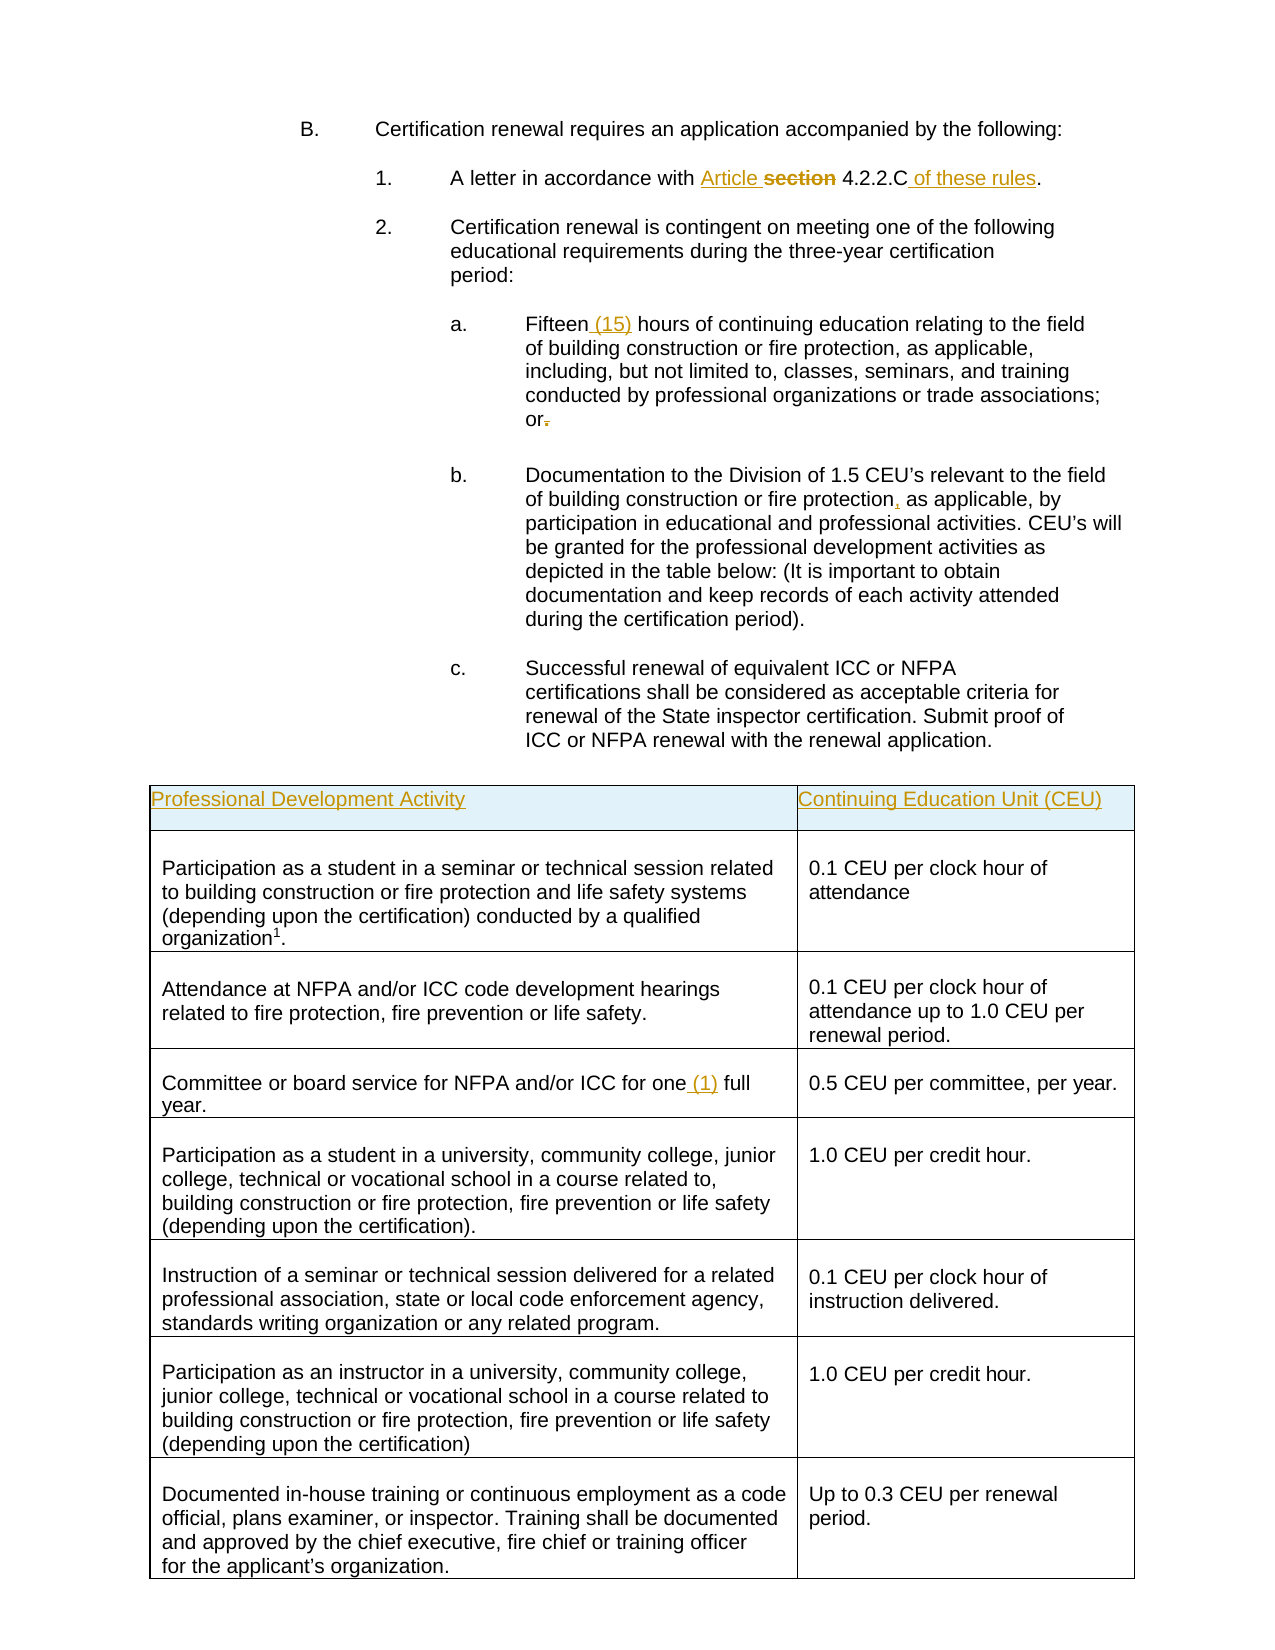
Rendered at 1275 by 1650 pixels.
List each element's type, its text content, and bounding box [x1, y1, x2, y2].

list Fifteen hours of continuing education relating to the field of building construction or fire protection, as applicable, including, but not limited to, classes, seminars, and training conducted by professional organizations or trade associations; or. [450, 311, 1105, 431]
table_cell Attendance at NFPA and/or ICC code development hearings related to fire protection, fire prevention or life safety. [151, 952, 797, 1047]
list Successful renewal of equivalent ICC or NFPA certifications shall be considered as acceptable criteria for renewal of the State inspector certification. Submit proof of ICC or NFPA renewal with the renewal application. [450, 656, 1077, 752]
table_cell 1.0 CEU per credit hour. [798, 1337, 1134, 1457]
table_cell Participation as a student in a university, community college, junior college, technical or vocational school in a course related to, building construction or fire protection, fire prevention or life safety (depending upon the certification). [151, 1118, 797, 1239]
table_cell Up to 0.3 CEU per renewal period. [798, 1458, 1134, 1578]
table_cell Documented in-house training or continuous employment as a code official, plans examiner, or inspector. Training shall be documented and approved by the chief executive, fire chief or training officer for the applicant’s organization. [151, 1458, 797, 1578]
list A letter in accordance with section 4.2.2.C. [375, 166, 1162, 190]
table_cell Instruction of a seminar or technical session delivered for a related professional association, state or local code enforcement agency, standards writing organization or any related program. [151, 1240, 797, 1336]
list Certification renewal is contingent on meeting one of the following educational requirements during the three-year certification period: [375, 215, 1064, 287]
table_cell Committee or board service for NFPA and/or ICC for one full year. [151, 1049, 797, 1117]
table_cell 1.0 CEU per credit hour. [798, 1118, 1134, 1239]
table_cell 0.1 CEU per clock hour of instruction delivered. [798, 1240, 1134, 1336]
table_cell Participation as an instructor in a university, community college, junior college, technical or vocational school in a course related to building construction or fire protection, fire prevention or life safety (depending upon the certification) [151, 1337, 797, 1457]
table_cell 0.1 CEU per clock hour of attendance up to 1.0 CEU per renewal period. [798, 952, 1134, 1047]
list Certification renewal requires an application accompanied by the following: [300, 117, 1162, 141]
table_cell Participation as a student in a seminar or technical session related to building construction or fire protection and life safety systems (depending upon the certification) conducted by a qualified organization1. [151, 831, 797, 951]
table_cell 0.5 CEU per committee, per year. [798, 1049, 1134, 1117]
list Documentation to the Division of 1.5 CEU’s relevant to the field of building construction or fire protection as applicable, by participation in educational and professional activities. CEU’s will be granted for the professional development activities as depicted in the table below: (It is important to obtain documentation and keep records of each activity attended during the certification period). [450, 463, 1123, 631]
table_cell 0.1 CEU per clock hour of attendance [798, 831, 1134, 951]
